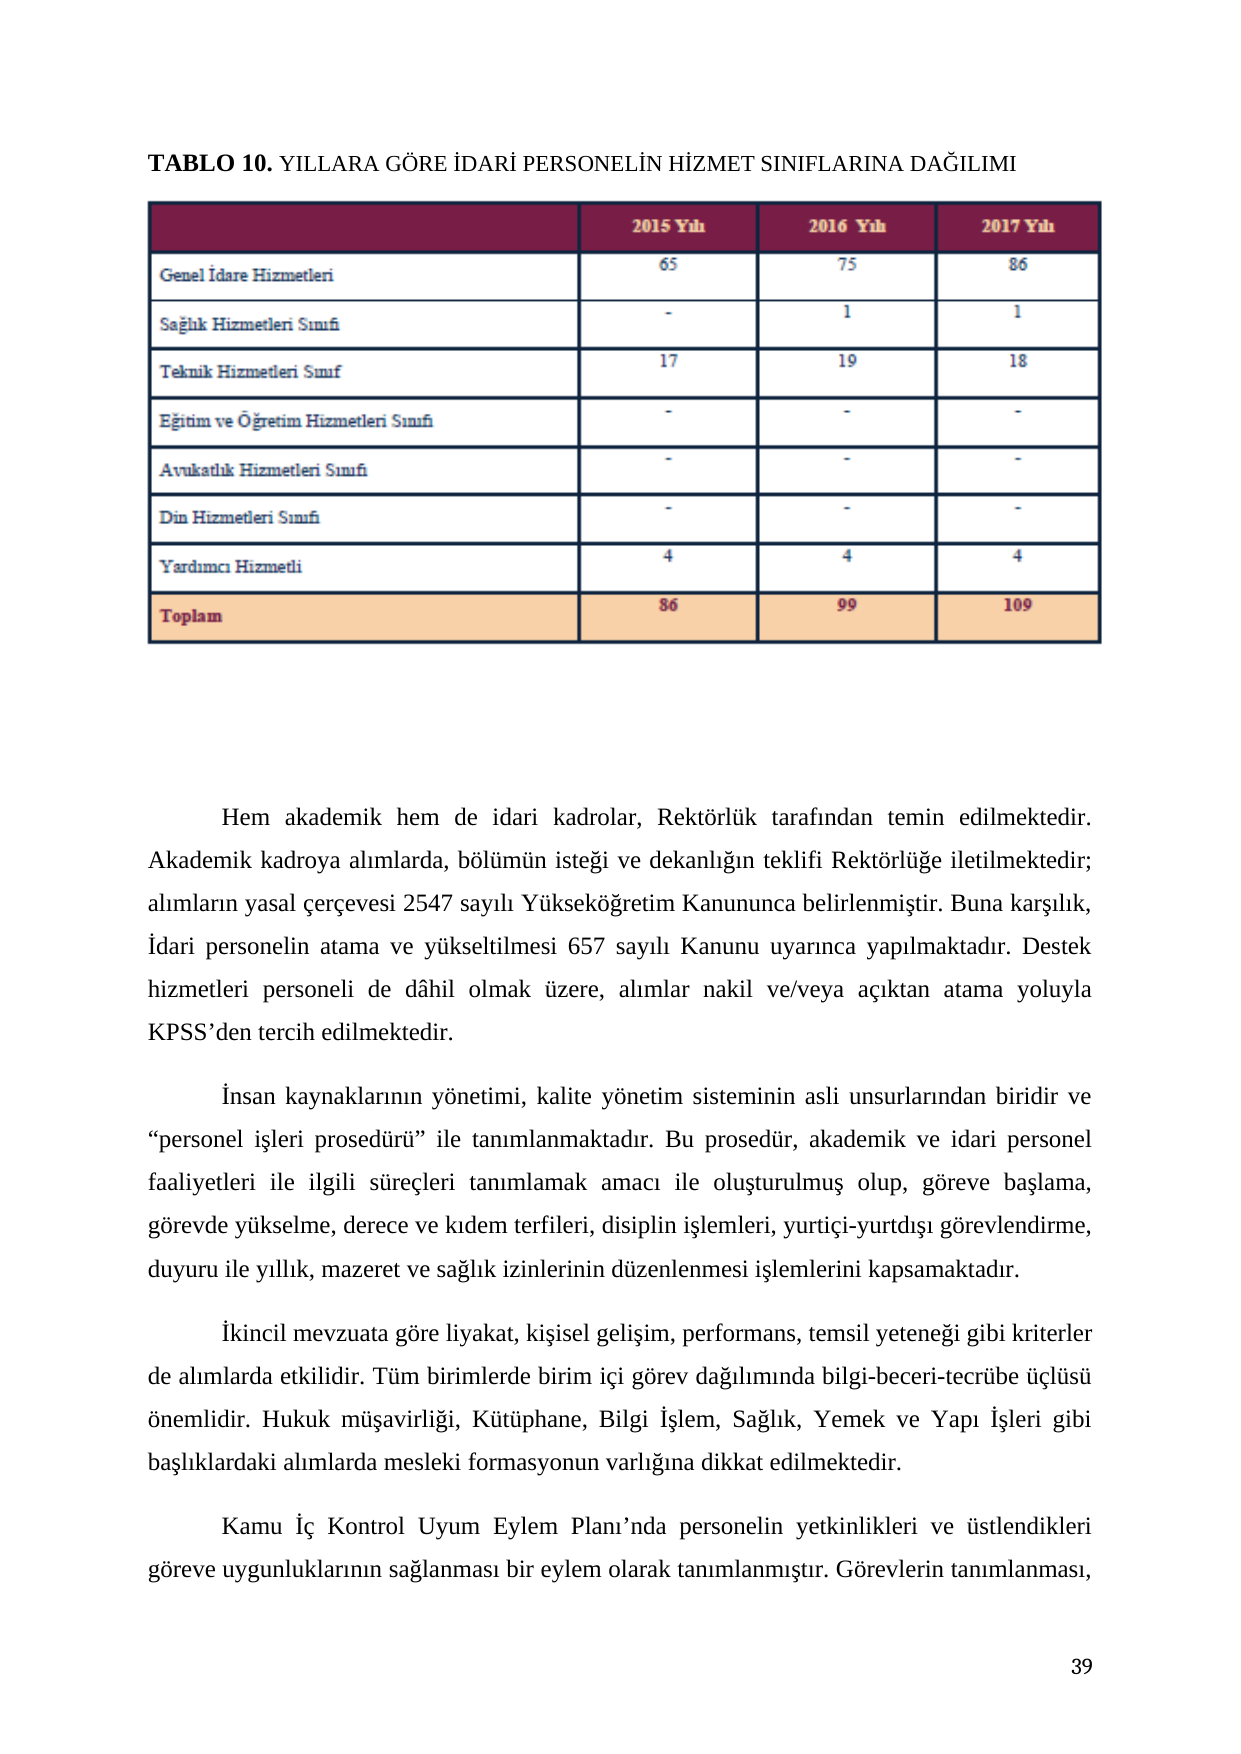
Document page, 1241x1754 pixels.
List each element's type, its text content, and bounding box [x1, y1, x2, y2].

text TABLO 10. YILLARA GÖRE İDARİ PERSONELİN HİZMET SINIFLARINA DAĞILIMI [148, 148, 1093, 176]
text Hem akademik hem de idari kadrolar, Rektörlük tarafından temin edilmektedir. Akademik kadroya alımlarda, bölümün isteği ve dekanlığın teklifi Rektörlüğe iletilmektedir; alımların yasal çerçevesi 2547 sayılı Yükseköğretim Kanununca belirlenmiştir. Buna karşılık, İdari personelin atama ve yükseltilmesi 657 sayılı Kanunu uyarınca yapılmaktadır. Destek hizmetleri personeli de dâhil olmak üzere, alımlar nakil ve/veya açıktan atama yoluyla KPSS’den tercih edilmektedir. [148, 802, 1093, 1046]
picture [139, 187, 1109, 654]
text İkincil mevzuata göre liyakat, kişisel gelişim, performans, temsil yeteneği gibi kriterler de alımlarda etkilidir. Tüm birimlerde birim içi görev dağılımında bilgi-beceri-tecrübe üçlüsü önemlidir. Hukuk müşavirliği, Kütüphane, Bilgi İşlem, Sağlık, Yemek ve Yapı İşleri gibi başlıklardaki alımlarda mesleki formasyonun varlığına dikkat edilmektedir. [148, 1318, 1093, 1476]
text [148, 1511, 1093, 1583]
text İnsan kaynaklarının yönetimi, kalite yönetim sisteminin asli unsurlarından biridir ve “personel işleri prosedürü” ile tanımlanmaktadır. Bu prosedür, akademik ve idari personel faaliyetleri ile ilgili süreçleri tanımlamak amacı ile oluşturulmuş olup, göreve başlama, görevde yükselme, derece ve kıdem terfileri, disiplin işlemleri, yurtiçi-yurtdışı görevlendirme, duyuru ile yıllık, mazeret ve sağlık izinlerinin düzenlenmesi işlemlerini kapsamaktadır. [148, 1081, 1093, 1282]
